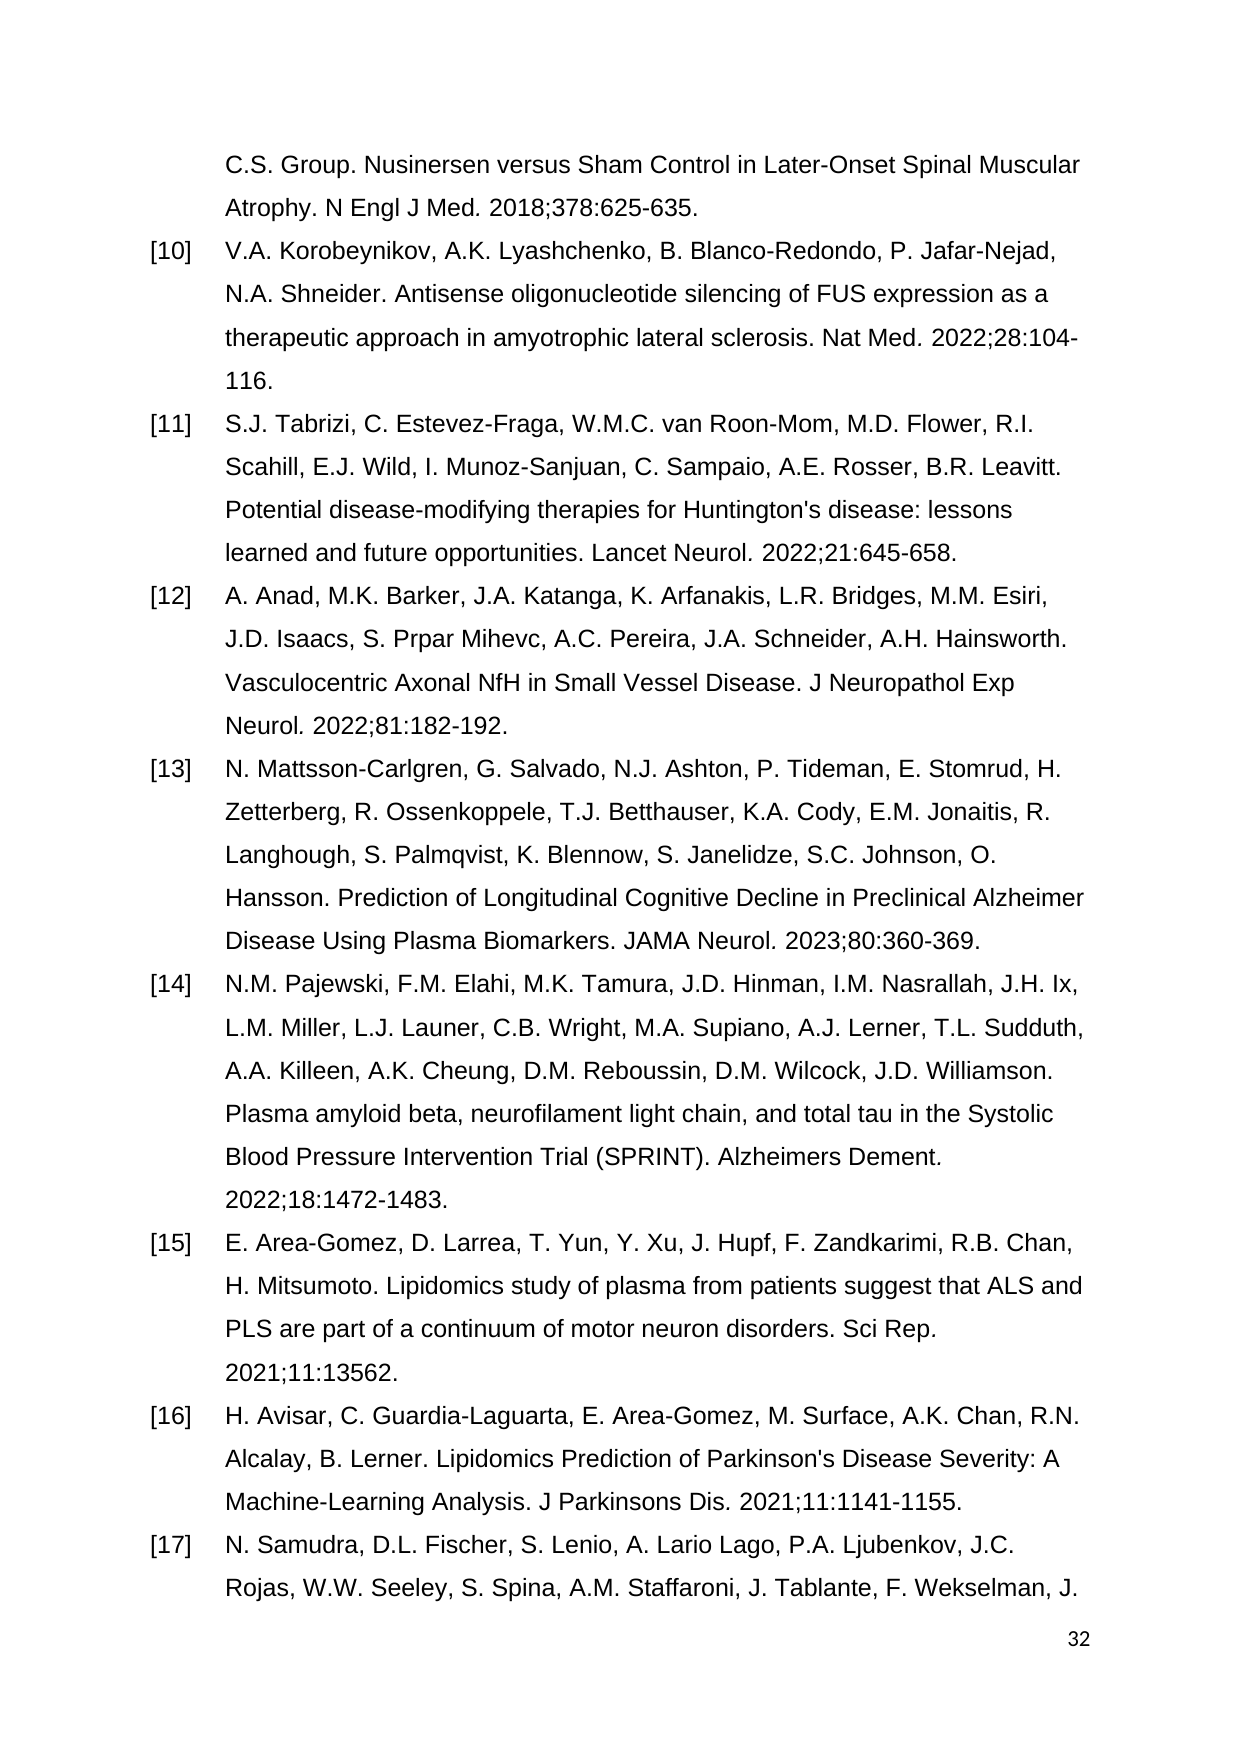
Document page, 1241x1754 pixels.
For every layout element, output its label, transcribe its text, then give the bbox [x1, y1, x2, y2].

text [150, 1530, 1090, 1602]
text [11] S.J. Tabrizi, C. Estevez-Fraga, W.M.C. van Roon-Mom, M.D. Flower, R.I. Scahill, E.J. Wild, I. Munoz-Sanjuan, C. Sampaio, A.E. Rosser, B.R. Leavitt. Potential disease-modifying therapies for Huntington's disease: lessons learned and future opportunities. Lancet Neurol. 2022;21:645-658. [150, 409, 1090, 567]
text [12] A. Anad, M.K. Barker, J.A. Katanga, K. Arfanakis, L.R. Bridges, M.M. Esiri, J.D. Isaacs, S. Prpar Mihevc, A.C. Pereira, J.A. Schneider, A.H. Hainsworth. Vasculocentric Axonal NfH in Small Vessel Disease. J Neuropathol Exp Neurol. 2022;81:182-192. [150, 581, 1090, 739]
text [16] H. Avisar, C. Guardia-Laguarta, E. Area-Gomez, M. Surface, A.K. Chan, R.N. Alcalay, B. Lerner. Lipidomics Prediction of Parkinson's Disease Severity: A Machine-Learning Analysis. J Parkinsons Dis. 2021;11:1141-1155. [150, 1401, 1090, 1516]
text [14] N.M. Pajewski, F.M. Elahi, M.K. Tamura, J.D. Hinman, I.M. Nasrallah, J.H. Ix, L.M. Miller, L.J. Launer, C.B. Wright, M.A. Supiano, A.J. Lerner, T.L. Sudduth, A.A. Killeen, A.K. Cheung, D.M. Reboussin, D.M. Wilcock, J.D. Williamson. Plasma amyloid beta, neurofilament light chain, and total tau in the Systolic Blood Pressure Intervention Trial (SPRINT). Alzheimers Dement. 2022;18:1472-1483. [150, 969, 1090, 1214]
text [13] N. Mattsson-Carlgren, G. Salvado, N.J. Ashton, P. Tideman, E. Stomrud, H. Zetterberg, R. Ossenkoppele, T.J. Betthauser, K.A. Cody, E.M. Jonaitis, R. Langhough, S. Palmqvist, K. Blennow, S. Janelidze, S.C. Johnson, O. Hansson. Prediction of Longitudinal Cognitive Decline in Preclinical Alzheimer Disease Using Plasma Biomarkers. JAMA Neurol. 2023;80:360-369. [150, 754, 1090, 955]
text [150, 150, 1090, 222]
text [10] V.A. Korobeynikov, A.K. Lyashchenko, B. Blanco-Redondo, P. Jafar-Nejad, N.A. Shneider. Antisense oligonucleotide silencing of FUS expression as a therapeutic approach in amyotrophic lateral sclerosis. Nat Med. 2022;28:104-116. [150, 236, 1090, 394]
text [15] E. Area-Gomez, D. Larrea, T. Yun, Y. Xu, J. Hupf, F. Zandkarimi, R.B. Chan, H. Mitsumoto. Lipidomics study of plasma from patients suggest that ALS and PLS are part of a continuum of motor neuron disorders. Sci Rep. 2021;11:13562. [150, 1228, 1090, 1386]
